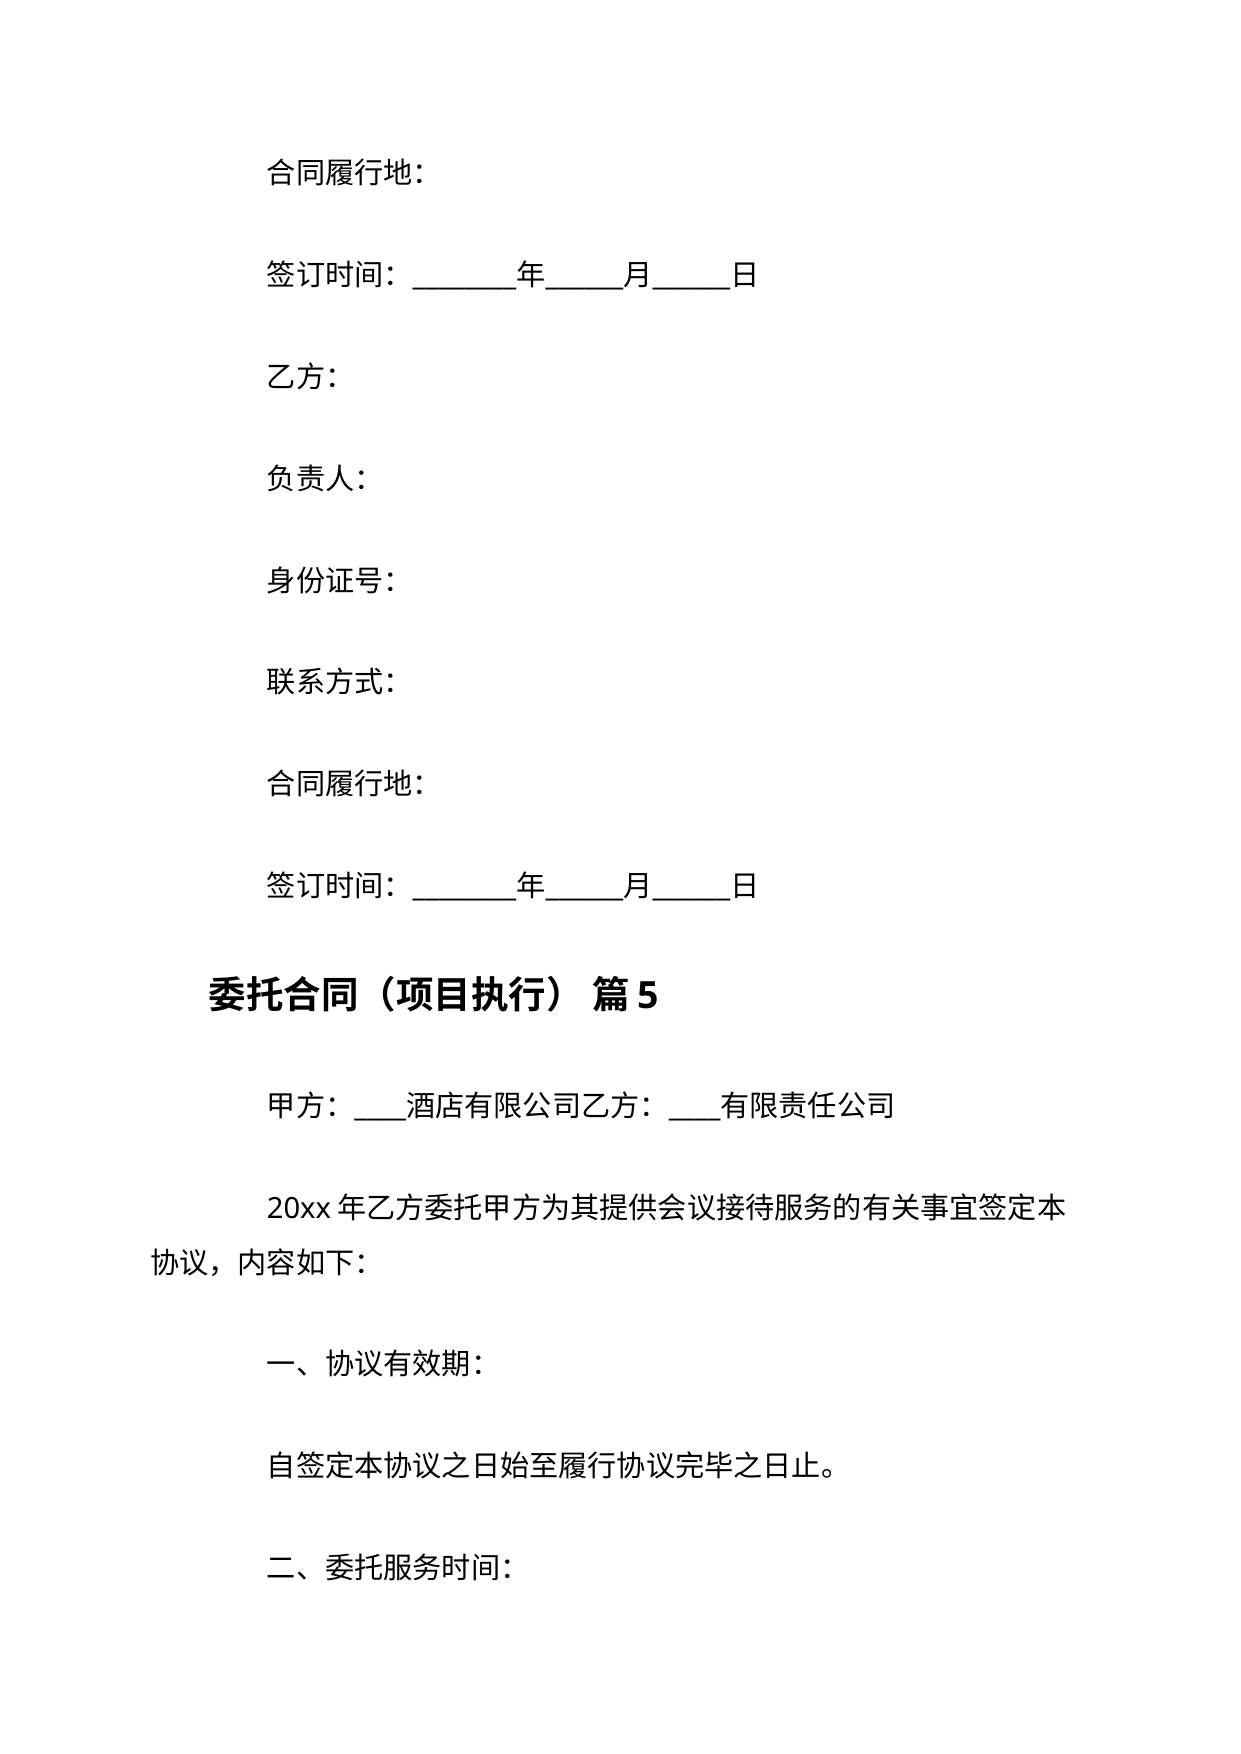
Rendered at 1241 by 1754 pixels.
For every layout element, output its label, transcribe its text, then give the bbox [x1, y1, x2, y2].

text 乙方： [150, 354, 1090, 396]
text 20xx年乙方委托甲方为其提供会议接待服务的有关事宜签定本协议，内容如下： [150, 1184, 1090, 1281]
text 委托合同（项目执行） 篇5 [150, 964, 1090, 1019]
text 自签定本协议之日始至履行协议完毕之日止。 [150, 1443, 1090, 1485]
text 甲方：____酒店有限公司乙方：____有限责任公司 [150, 1082, 1090, 1124]
text 签订时间：________年______月______日 [150, 252, 1090, 294]
text 合同履行地： [150, 150, 1090, 192]
text 签订时间：________年______月______日 [150, 863, 1090, 905]
text 负责人： [150, 456, 1090, 498]
text 二、委托服务时间： [150, 1544, 1090, 1587]
text 合同履行地： [150, 761, 1090, 803]
text 一、协议有效期： [150, 1341, 1090, 1383]
text 身份证号： [150, 557, 1090, 599]
text 联系方式： [150, 659, 1090, 701]
